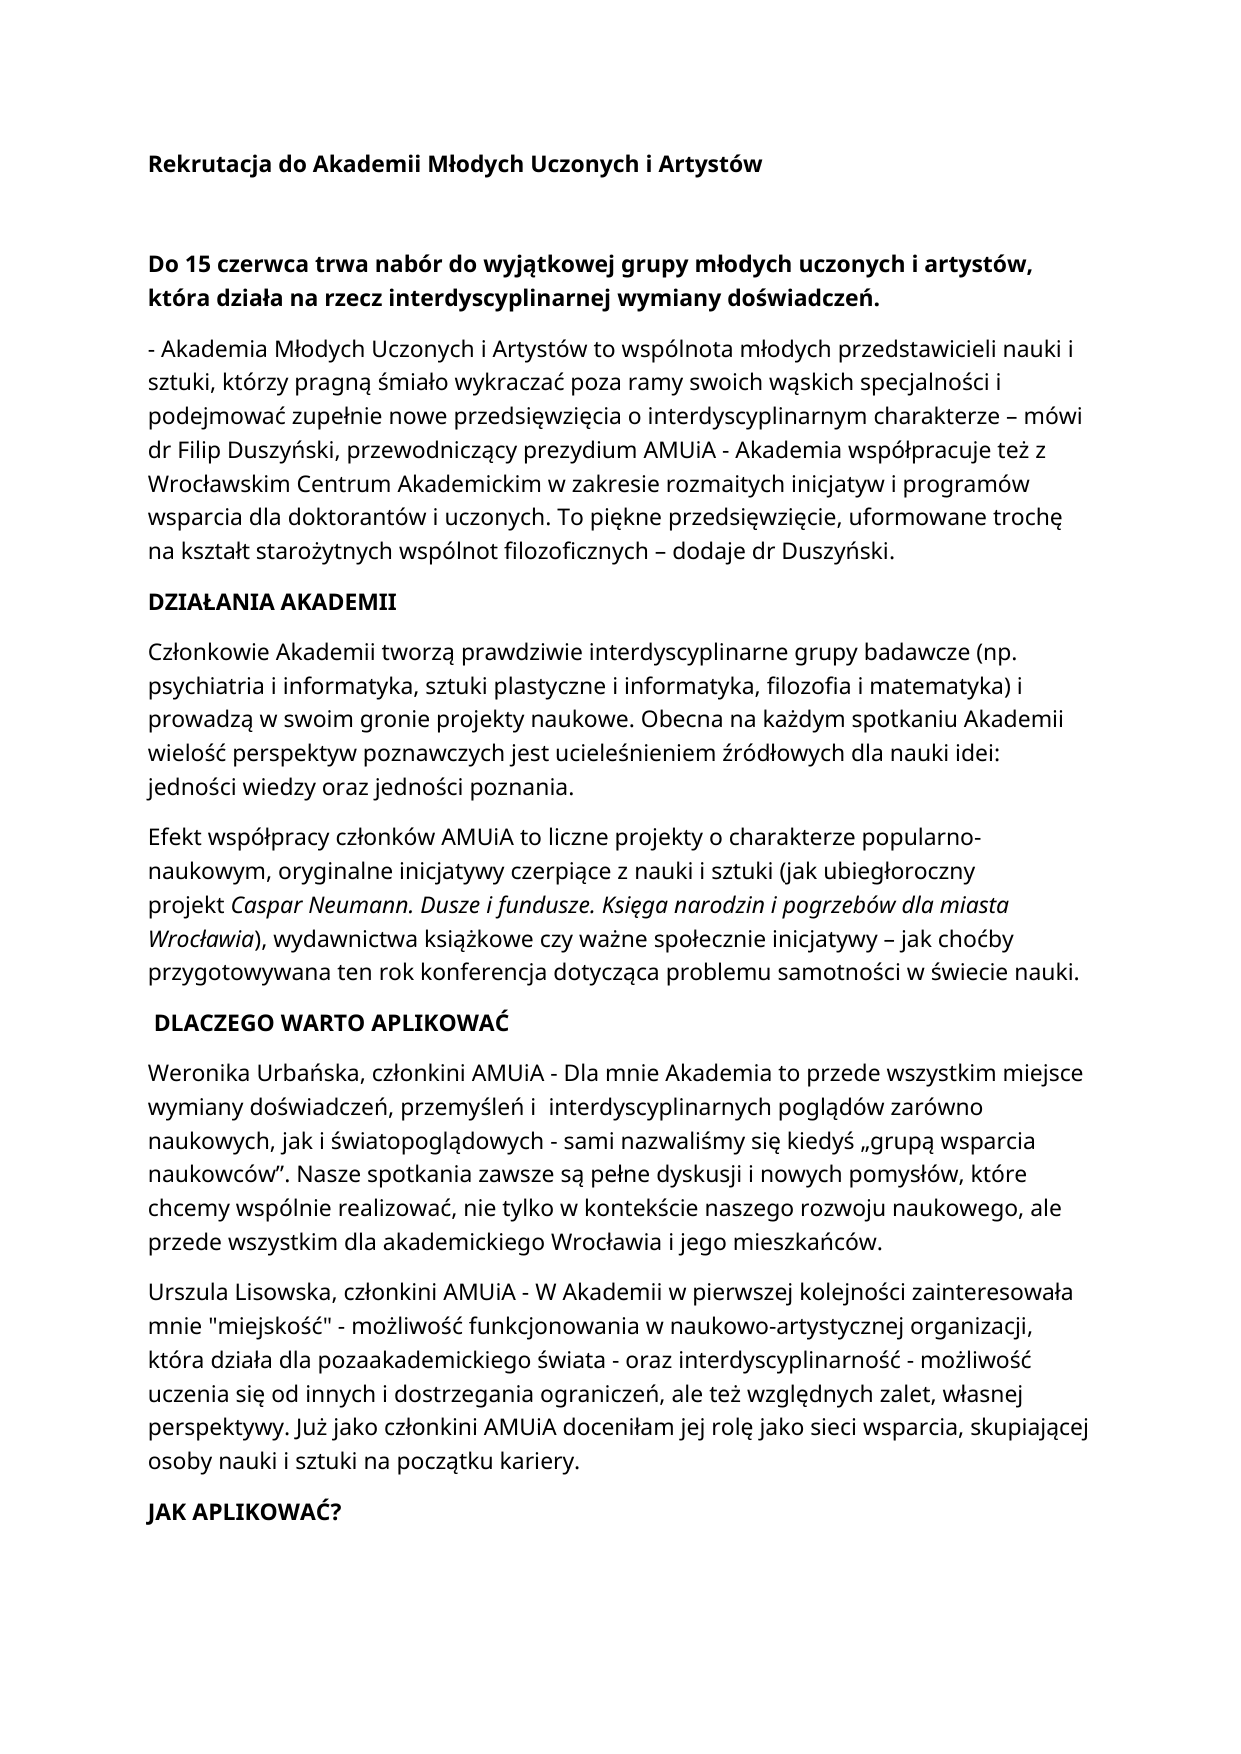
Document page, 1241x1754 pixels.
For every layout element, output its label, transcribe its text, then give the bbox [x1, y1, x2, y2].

text Członkowie Akademii tworzą prawdziwie interdyscyplinarne grupy badawcze (np. psychiatria i informatyka, sztuki plastyczne i informatyka, filozofia i matematyka) i prowadzą w swoim gronie projekty naukowe. Obecna na każdym spotkaniu Akademii wielość perspektyw poznawczych jest ucieleśnieniem źródłowych dla nauki idei: jedności wiedzy oraz jedności poznania. [148, 636, 1093, 802]
text JAK APLIKOWAĆ? [148, 1496, 1093, 1527]
text - Akademia Młodych Uczonych i Artystów to wspólnota młodych przedstawicieli nauki i sztuki, którzy pragną śmiało wykraczać poza ramy swoich wąskich specjalności i podejmować zupełnie nowe przedsięwzięcia o interdyscyplinarnym charakterze – mówi dr Filip Duszyński, przewodniczący prezydium AMUiA - Akademia współpracuje też z Wrocławskim Centrum Akademickim w zakresie rozmaitych inicjatyw i programów wsparcia dla doktorantów i uczonych. To piękne przedsięwzięcie, uformowane trochę na kształt starożytnych wspólnot filozoficznych – dodaje dr Duszyński. [148, 333, 1093, 566]
text DLACZEGO WARTO APLIKOWAĆ [148, 1007, 1093, 1038]
text Efekt współpracy członków AMUiA to liczne projekty o charakterze popularno-naukowym, oryginalne inicjatywy czerpiące z nauki i sztuki (jak ubiegłoroczny projekt Caspar Neumann. Dusze i fundusze. Księga narodzin i pogrzebów dla miasta Wrocławia), wydawnictwa książkowe czy ważne społecznie inicjatywy – jak choćby przygotowywana ten rok konferencja dotycząca problemu samotności w świecie nauki. [148, 821, 1093, 988]
text Rekrutacja do Akademii Młodych Uczonych i Artystów [148, 148, 1093, 179]
text DZIAŁANIA AKADEMII [148, 586, 1093, 617]
text Weronika Urbańska, członkini AMUiA - Dla mnie Akademia to przede wszystkim miejsce wymiany doświadczeń, przemyśleń i interdyscyplinarnych poglądów zarówno naukowych, jak i światopoglądowych - sami nazwaliśmy się kiedyś „grupą wsparcia naukowców”. Nasze spotkania zawsze są pełne dyskusji i nowych pomysłów, które chcemy wspólnie realizować, nie tylko w kontekście naszego rozwoju naukowego, ale przede wszystkim dla akademickiego Wrocławia i jego mieszkańców. [148, 1057, 1093, 1257]
text Urszula Lisowska, członkini AMUiA - W Akademii w pierwszej kolejności zainteresowała mnie "miejskość" - możliwość funkcjonowania w naukowo-artystycznej organizacji, która działa dla pozaakademickiego świata - oraz interdyscyplinarność - możliwość uczenia się od innych i dostrzegania ograniczeń, ale też względnych zalet, własnej perspektywy. Już jako członkini AMUiA doceniłam jej rolę jako sieci wsparcia, skupiającej osoby nauki i sztuki na początku kariery. [148, 1276, 1093, 1476]
text Do 15 czerwca trwa nabór do wyjątkowej grupy młodych uczonych i artystów, która działa na rzecz interdyscyplinarnej wymiany doświadczeń. [148, 248, 1093, 313]
